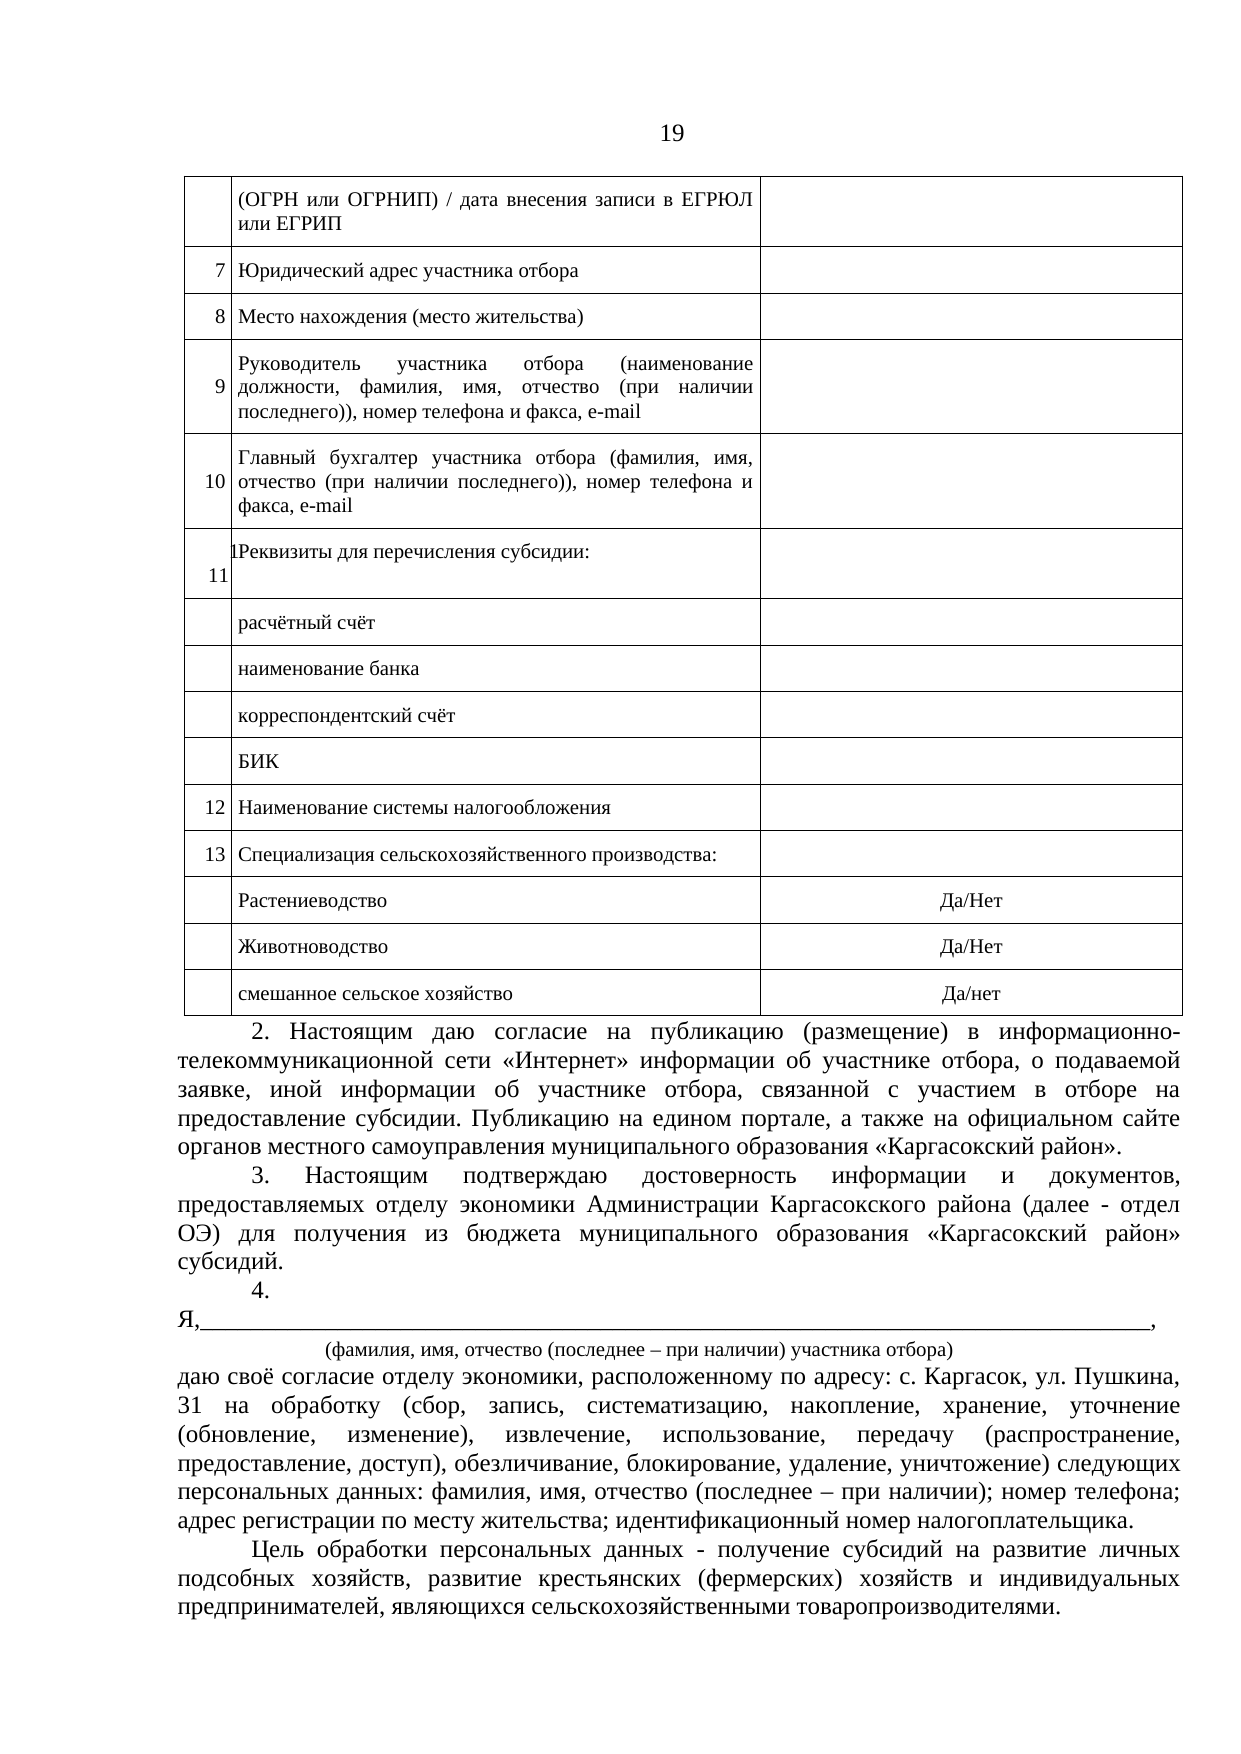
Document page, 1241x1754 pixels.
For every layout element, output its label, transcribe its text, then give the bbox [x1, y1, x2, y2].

table_cell Да/Нет [761, 924, 1182, 969]
table_cell [761, 831, 1182, 876]
table_cell 7 [185, 247, 231, 292]
table_cell 8 [185, 294, 231, 339]
table_cell Да/нет [761, 970, 1182, 1015]
table_cell [185, 599, 231, 644]
table_cell Реквизиты для перечисления субсидии: [232, 529, 760, 598]
table_cell [761, 646, 1182, 691]
table_cell [761, 340, 1182, 433]
table_cell [185, 646, 231, 691]
table_cell расчётный счёт [232, 599, 760, 644]
text даю своё согласие отделу экономики, расположенному по адресу: с. Каргасок, ул. Пушкина, 31 на обработку (сбор, запись, систематизацию, накопление, хранение, уточнение (обновление, изменение), извлечение, использование, передачу (распространение, предоставление, доступ), обезличивание, блокирование, удаление, уничтожение) следующих персональных данных: фамилия, имя, отчество (последнее – при наличии); номер телефона; адрес регистрации по месту жительства; идентификационный номер налогоплательщика. [177, 1361, 1181, 1534]
table_cell 10 [185, 434, 231, 528]
table_cell 111 [185, 529, 231, 598]
table_cell [185, 692, 231, 737]
table_cell Растениеводство [232, 877, 760, 923]
table_cell [761, 247, 1182, 292]
table_cell Животноводство [232, 924, 760, 969]
table_cell Специализация сельскохозяйственного производства: [232, 831, 760, 876]
table_cell Главный бухгалтер участника отбора (фамилия, имя, отчество (при наличии последнего)), номер телефона и факса, е-mail [232, 434, 760, 528]
table_cell корреспондентский счёт [232, 692, 760, 737]
table_cell [761, 785, 1182, 830]
table_cell Руководитель участника отбора (наименование должности, фамилия, имя, отчество (при наличии последнего)), номер телефона и факса, е-mail [232, 340, 760, 433]
table_cell [761, 177, 1182, 246]
text 2. Настоящим даю согласие на публикацию (размещение) в информационно-телекоммуникационной сети «Интернет» информации об участнике отбора, о подаваемой заявке, иной информации об участнике отбора, связанной с участием в отборе на предоставление субсидии. Публикацию на едином портале, а также на официальном сайте органов местного самоуправления муниципального образования «Каргасокский район». [177, 1016, 1181, 1160]
table_cell Место нахождения (место жительства) [232, 294, 760, 339]
table_cell [185, 738, 231, 783]
table_cell [761, 529, 1182, 598]
text Цель обработки персональных данных - получение субсидий на развитие личных подсобных хозяйств, развитие крестьянских (фермерских) хозяйств и индивидуальных предпринимателей, являющихся сельскохозяйственными товаропроизводителями. [177, 1534, 1181, 1620]
table_cell [761, 599, 1182, 644]
table_cell [761, 738, 1182, 783]
table_cell 12 [185, 785, 231, 830]
table_cell 9 [185, 340, 231, 433]
table_cell [185, 970, 231, 1015]
table_cell [761, 692, 1182, 737]
table_cell 6 [185, 177, 231, 246]
table_cell Юридический адрес участника отбора [232, 247, 760, 292]
table_cell Да/Нет [761, 877, 1182, 923]
text 3. Настоящим подтверждаю достоверность информации и документов, предоставляемых отделу экономики Администрации Каргасокского района (далее - отдел ОЭ) для получения из бюджета муниципального образования «Каргасокский район» субсидий. [177, 1160, 1181, 1275]
table_cell смешанное сельское хозяйство [232, 970, 760, 1015]
table_cell [761, 294, 1182, 339]
text 4. Я,____________________________________________________________________________, (фамилия, имя, отчество (последнее – при наличии) участника отбора) [177, 1275, 1181, 1361]
table_cell Наименование системы налогообложения [232, 785, 760, 830]
table_cell [185, 924, 231, 969]
table_cell наименование банка [232, 646, 760, 691]
table_cell [761, 434, 1182, 528]
table_cell Основной государственный регистрационный номер (ОГРН или ОГРНИП) / дата внесения записи в ЕГРЮЛ или ЕГРИП [232, 177, 760, 246]
table_cell [185, 877, 231, 923]
table_cell БИК [232, 738, 760, 783]
table_cell 13 [185, 831, 231, 876]
